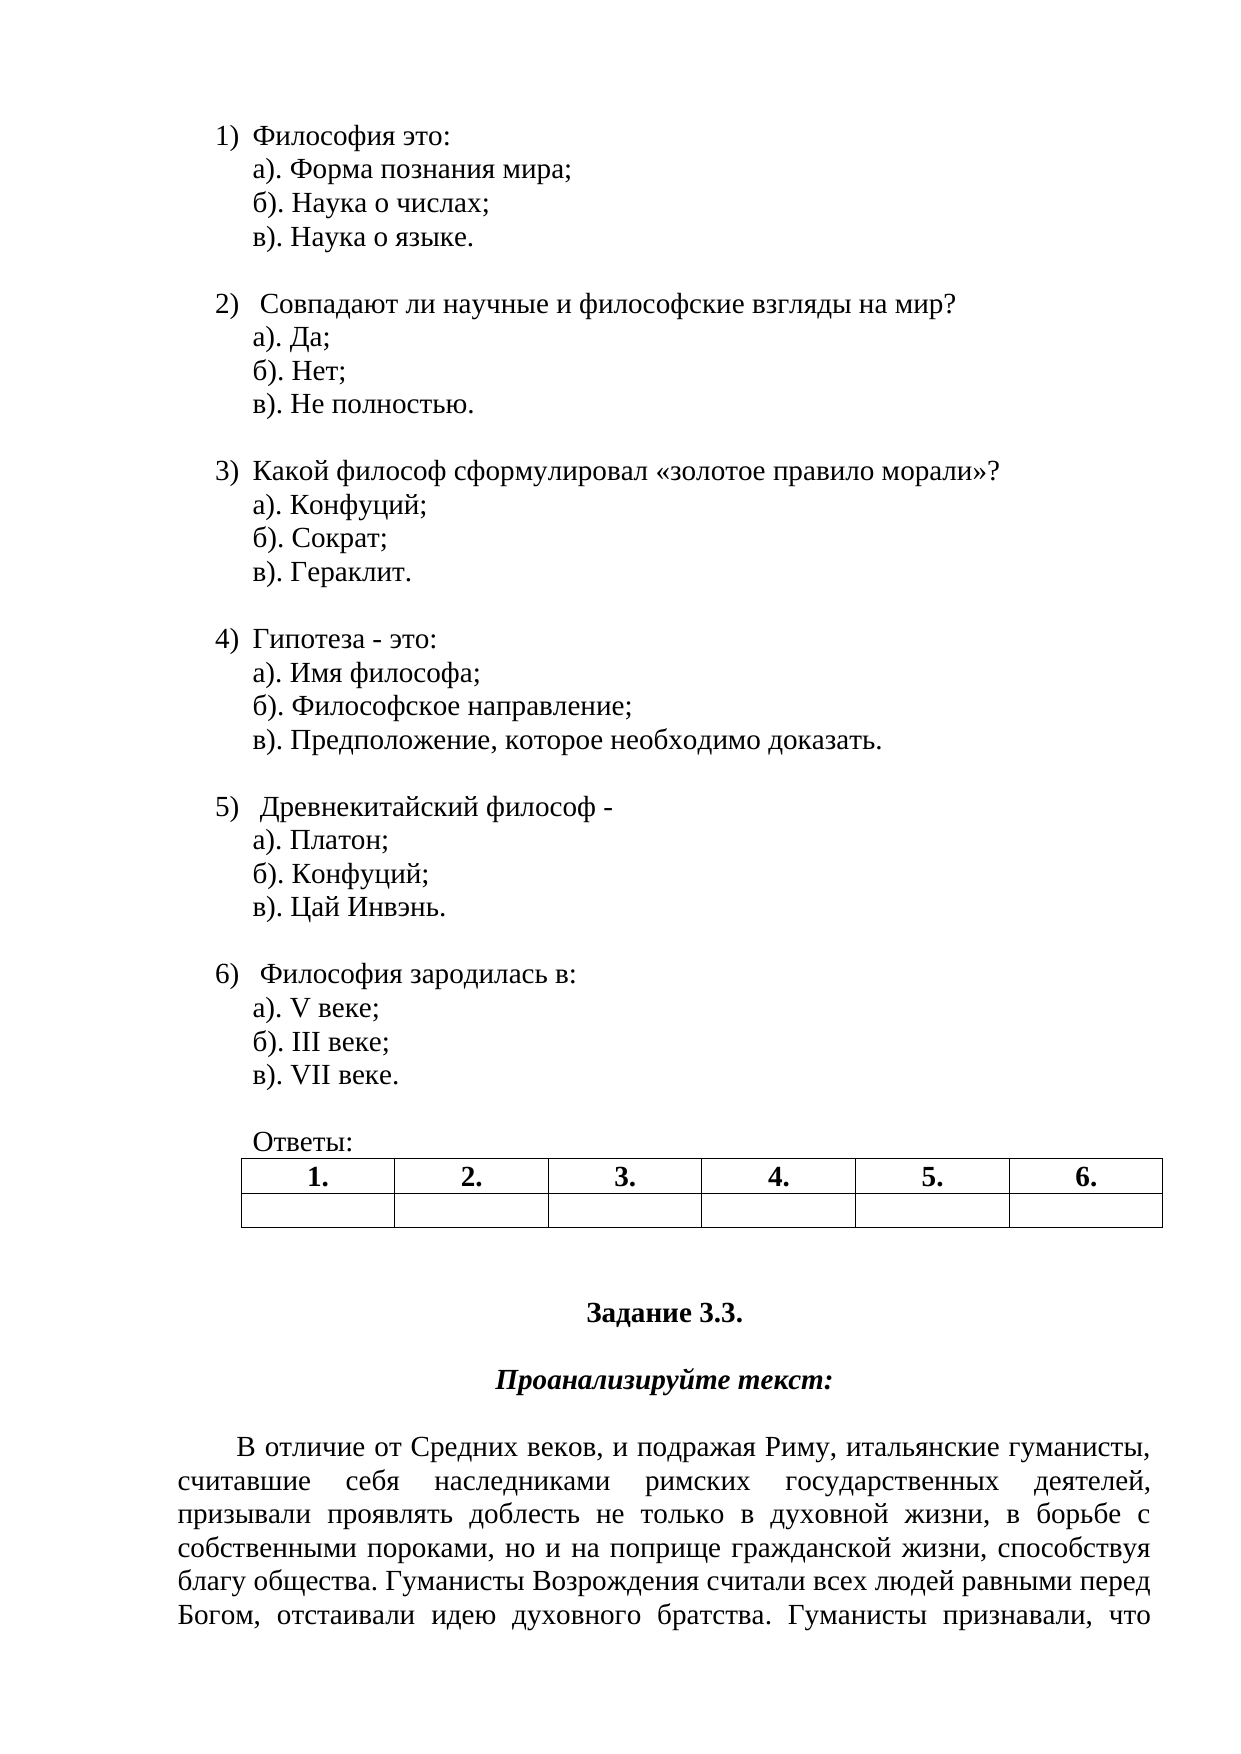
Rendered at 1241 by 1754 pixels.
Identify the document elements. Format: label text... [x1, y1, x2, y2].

text в). Не полностью. [252, 386, 1152, 420]
list Совпадают ли научные и философские взгляды на мир? [215, 286, 1152, 319]
text б). Нет; [252, 353, 1152, 386]
text б). III веке; [252, 1024, 1152, 1057]
list Гипотеза - это: [215, 621, 1152, 655]
text Задание 3.3. [177, 1295, 1152, 1329]
table_cell [1010, 1194, 1162, 1227]
list Древнекитайский философ - [215, 789, 1152, 822]
text в). Предположение, которое необходимо доказать. [252, 722, 1152, 755]
list а). Платон; [252, 822, 1152, 856]
text в). Наука о языке. [252, 219, 1152, 252]
table_cell [856, 1194, 1009, 1227]
table_cell [702, 1194, 855, 1227]
text б). Сократ; [252, 521, 1152, 554]
list Какой философ сформулировал «золотое правило морали»? [215, 453, 1152, 487]
table_cell [242, 1194, 394, 1227]
table_header 3. [549, 1159, 701, 1192]
text в). Гераклит. [252, 554, 1152, 588]
text Проанализируйте текст: [177, 1362, 1152, 1396]
list Философия зародилась в: [215, 957, 1152, 990]
table_header 2. [395, 1159, 548, 1192]
text а). Форма познания мира; [252, 152, 1152, 185]
text а). Да; [252, 319, 1152, 353]
text а). Конфуций; [252, 487, 1152, 521]
list б). Конфуций; [252, 856, 1152, 889]
text Ответы: [252, 1124, 1152, 1158]
text б). Философское направление; [252, 688, 1152, 722]
table_header 4. [702, 1159, 855, 1192]
table_cell [549, 1194, 701, 1227]
table_header 6. [1010, 1159, 1162, 1192]
table_header 1. [242, 1159, 394, 1192]
text б). Наука о числах; [252, 185, 1152, 219]
list Философия это: [215, 118, 1152, 152]
list в). Цай Инвэнь. [252, 889, 1152, 923]
text а). V веке; [252, 990, 1152, 1024]
table_header 5. [856, 1159, 1009, 1192]
text в). VII веке. [252, 1057, 1152, 1091]
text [177, 1429, 1152, 1631]
table_cell [395, 1194, 548, 1227]
text а). Имя философа; [252, 655, 1152, 688]
